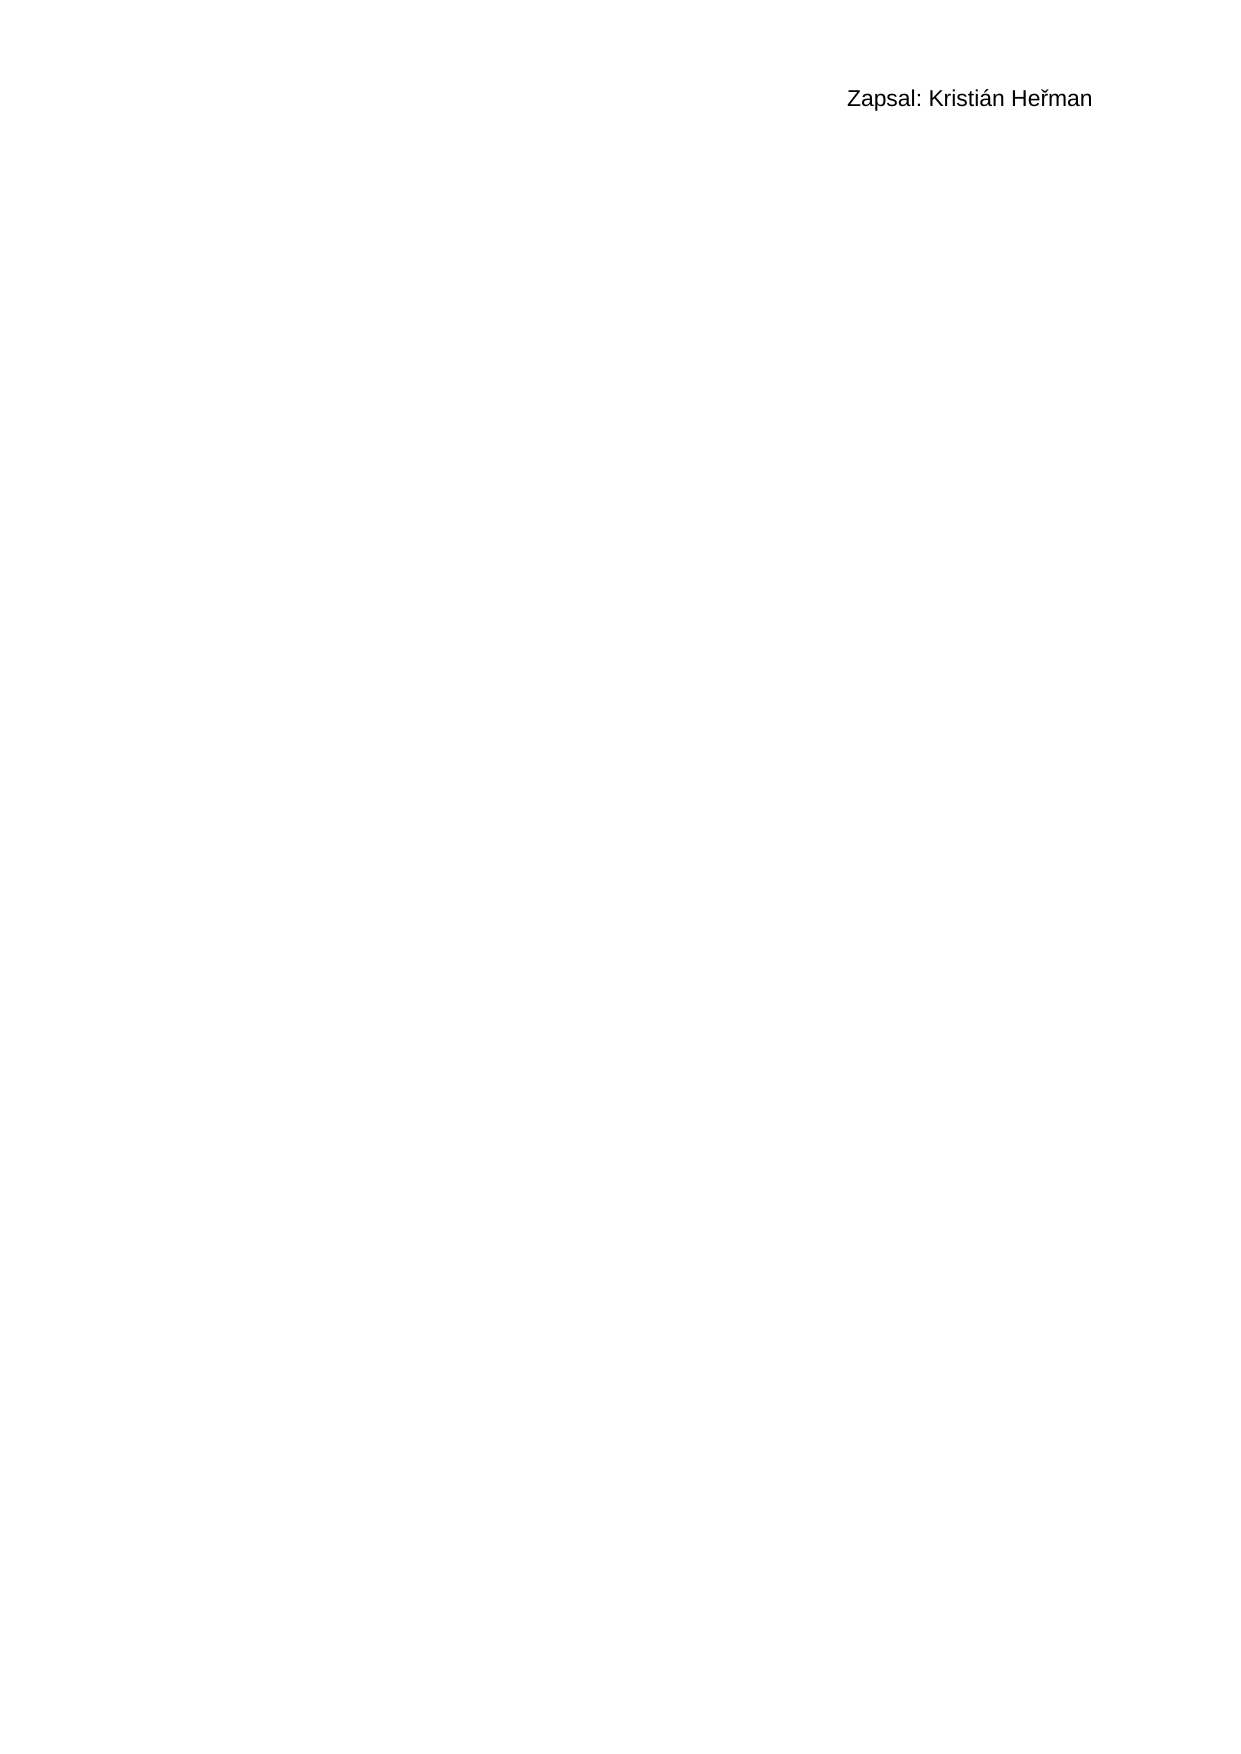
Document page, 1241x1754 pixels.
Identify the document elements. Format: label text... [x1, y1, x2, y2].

text Zapsal: Kristián Heřman [148, 85, 1093, 112]
